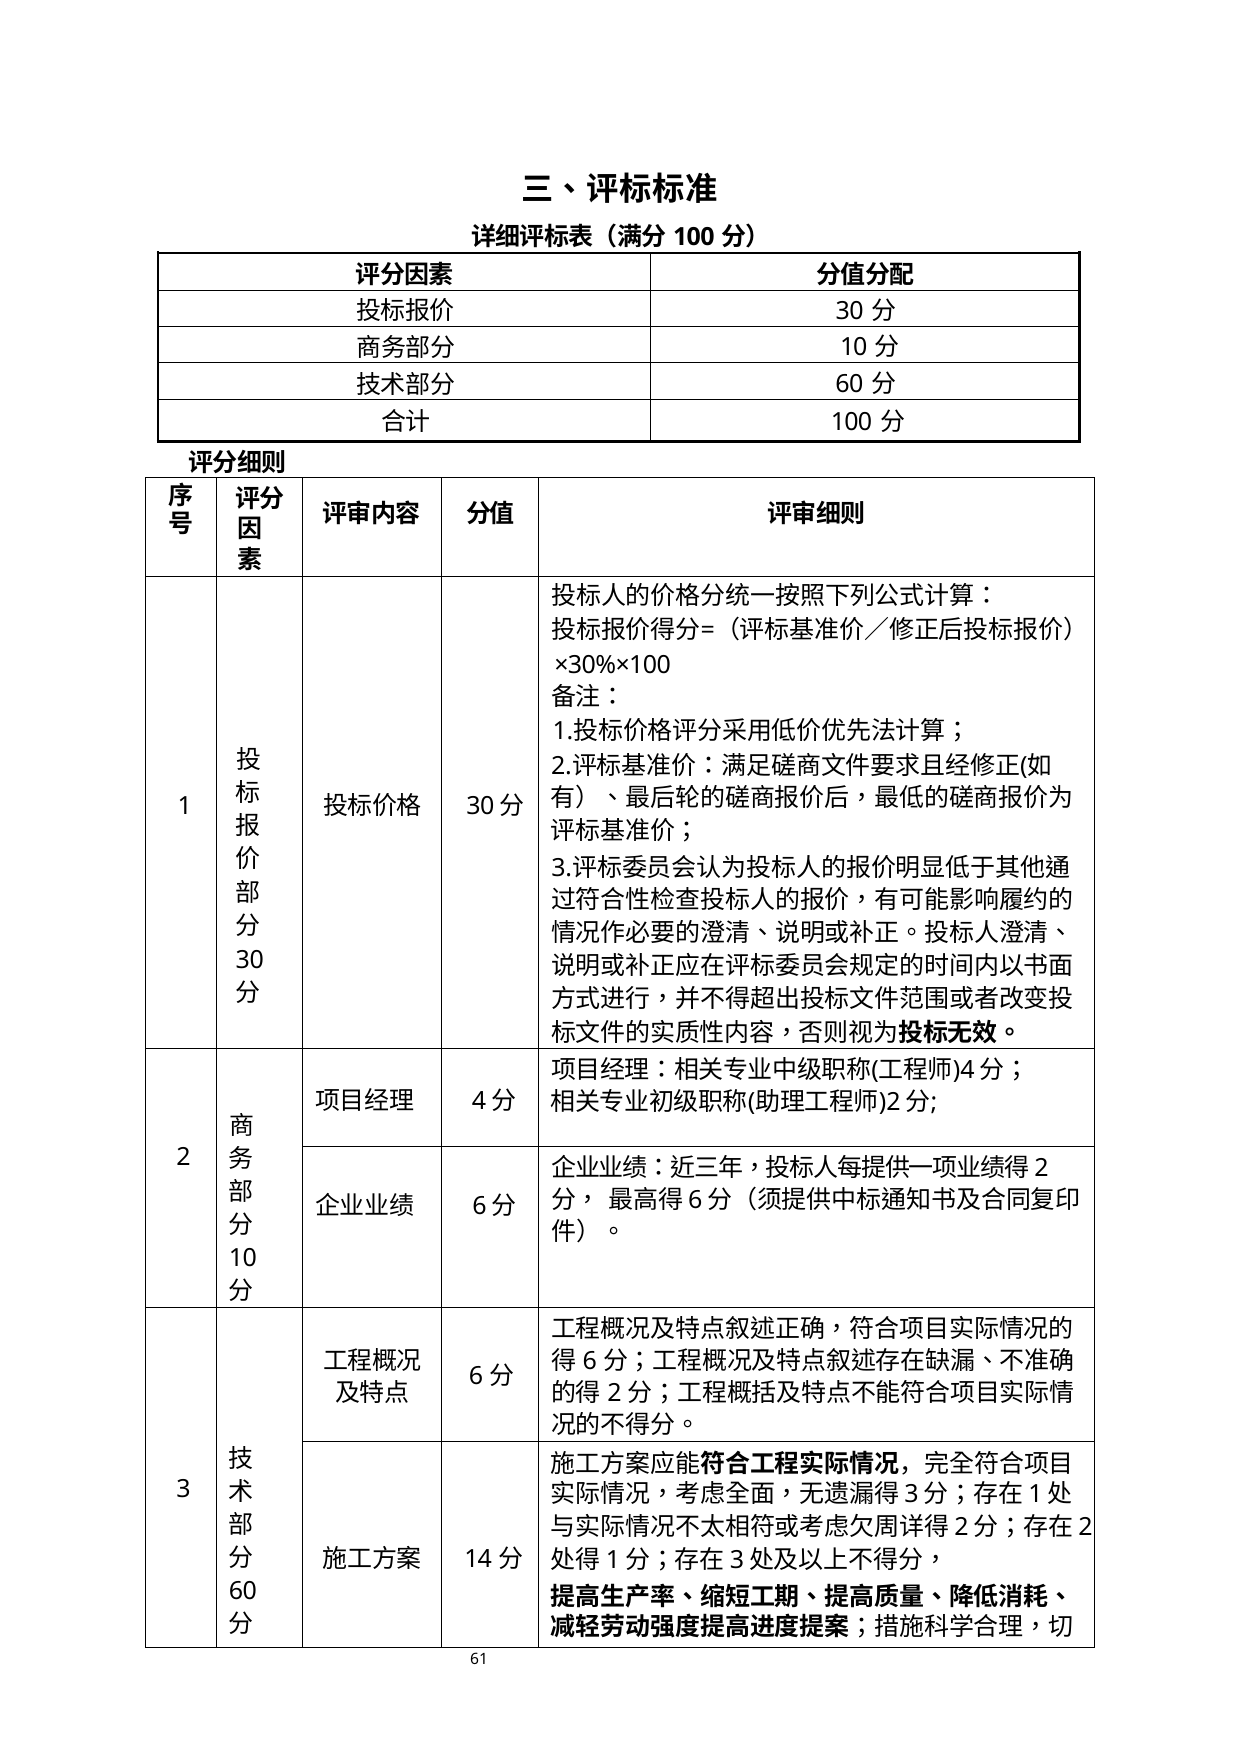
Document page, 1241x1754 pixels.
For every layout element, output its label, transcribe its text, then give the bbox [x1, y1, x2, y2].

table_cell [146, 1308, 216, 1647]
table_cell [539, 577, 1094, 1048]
text 详细评标表（满分 100 分） [471, 222, 1095, 251]
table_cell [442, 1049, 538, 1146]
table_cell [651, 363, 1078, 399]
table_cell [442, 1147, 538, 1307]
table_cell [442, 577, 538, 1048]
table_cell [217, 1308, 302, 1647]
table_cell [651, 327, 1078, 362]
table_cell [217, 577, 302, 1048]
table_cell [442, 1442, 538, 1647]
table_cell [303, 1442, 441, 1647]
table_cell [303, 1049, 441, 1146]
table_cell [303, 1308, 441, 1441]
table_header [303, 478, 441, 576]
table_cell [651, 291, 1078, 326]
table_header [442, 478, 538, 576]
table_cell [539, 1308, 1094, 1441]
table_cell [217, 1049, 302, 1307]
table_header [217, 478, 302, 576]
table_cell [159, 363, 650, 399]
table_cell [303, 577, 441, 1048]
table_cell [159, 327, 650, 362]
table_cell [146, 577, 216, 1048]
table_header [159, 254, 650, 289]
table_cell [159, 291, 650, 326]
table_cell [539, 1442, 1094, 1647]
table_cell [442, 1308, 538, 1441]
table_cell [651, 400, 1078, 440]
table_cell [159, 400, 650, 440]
text 评分细则 [188, 447, 1095, 477]
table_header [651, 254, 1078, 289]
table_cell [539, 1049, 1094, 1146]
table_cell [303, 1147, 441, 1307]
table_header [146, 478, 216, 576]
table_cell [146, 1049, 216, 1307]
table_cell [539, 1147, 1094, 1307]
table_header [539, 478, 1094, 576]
text 三、评标标准 [521, 168, 1095, 208]
